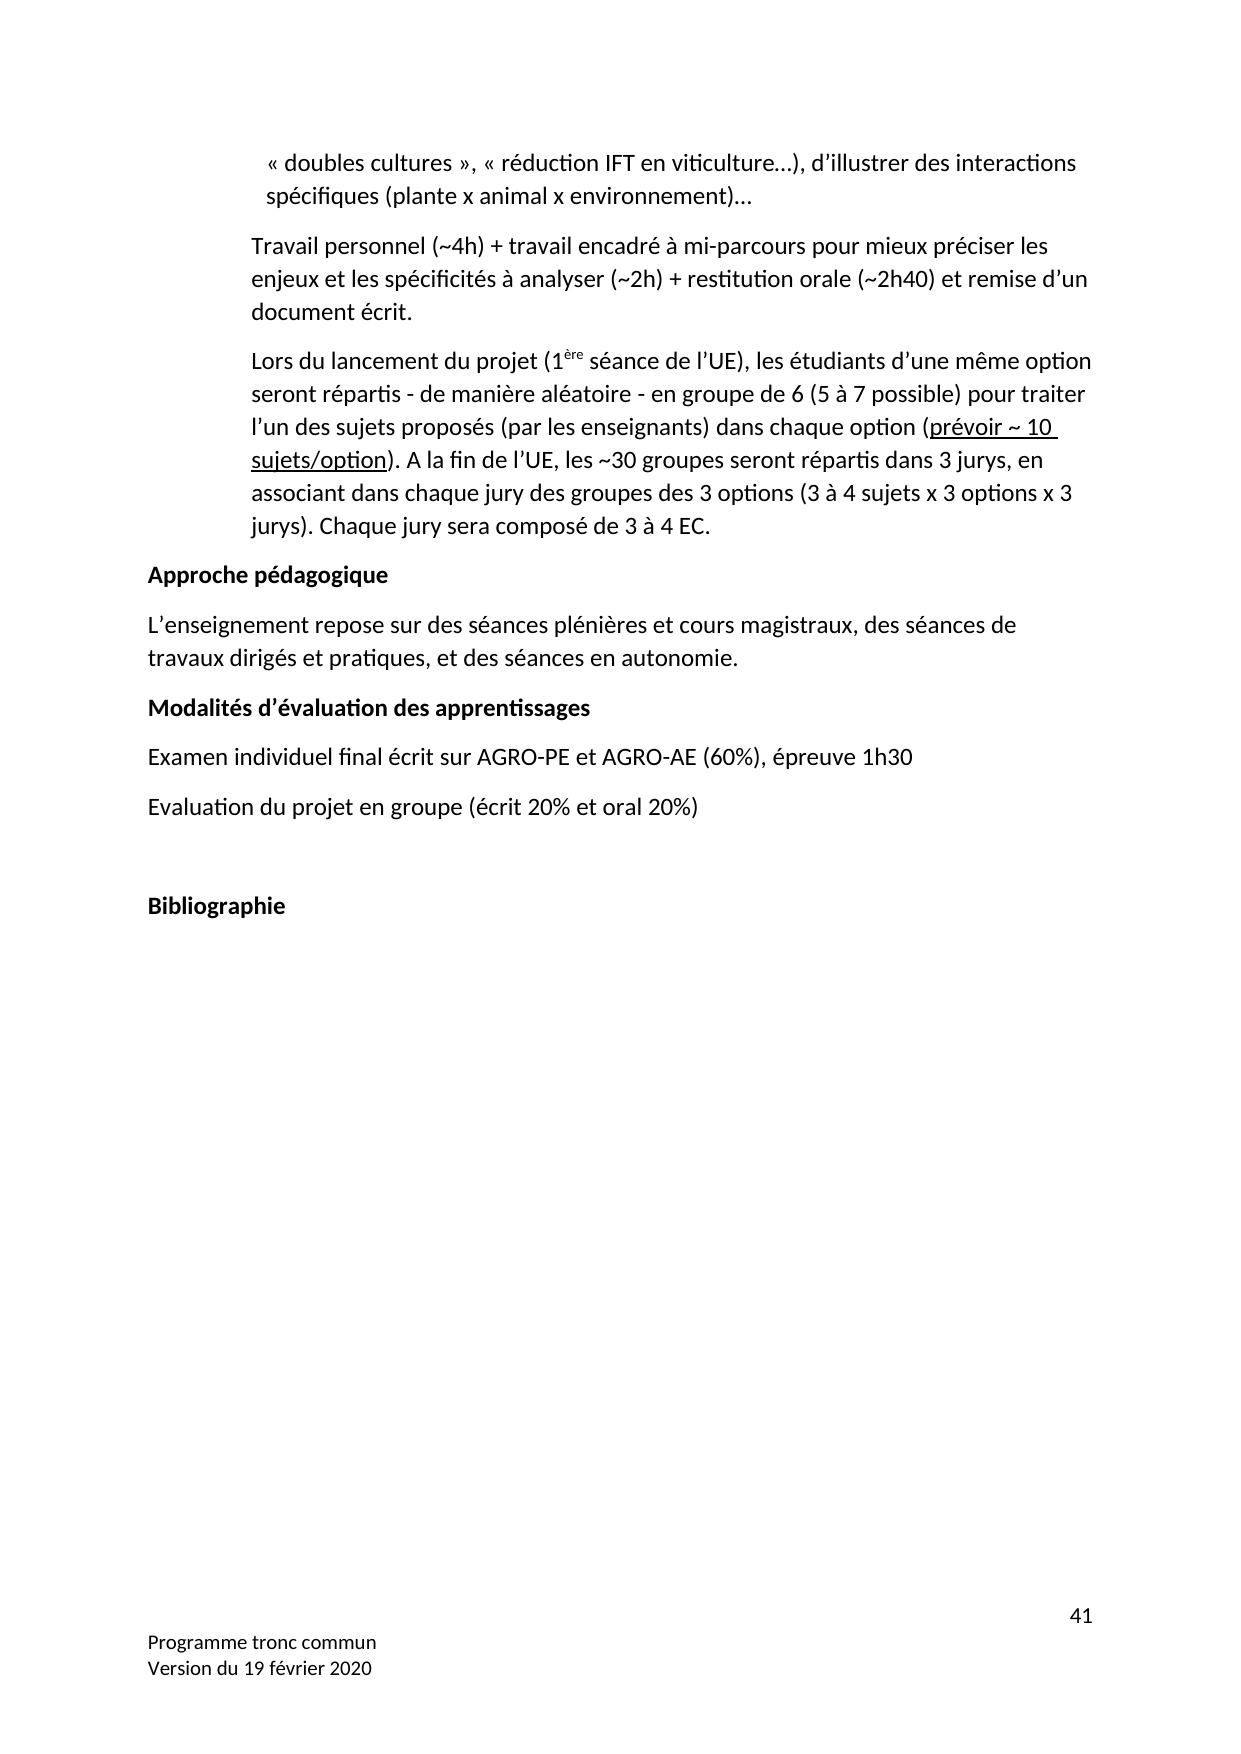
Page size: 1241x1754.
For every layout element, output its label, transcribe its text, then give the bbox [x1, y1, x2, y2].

text Evaluation du projet en groupe (écrit 20% et oral 20%) [148, 791, 1093, 821]
text Travail personnel (~4h) + travail encadré à mi-parcours pour mieux préciser les enjeux et les spécificités à analyser (~2h) + restitution orale (~2h40) et remise d’un document écrit. [251, 230, 1093, 326]
text Approche pédagogique [148, 560, 1093, 590]
text L’enseignement repose sur des séances plénières et cours magistraux, des séances de travaux dirigés et pratiques, et des séances en autonomie. [148, 609, 1093, 673]
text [266, 148, 1093, 211]
text Lors du lancement du projet (1ère séance de l’UE), les étudiants d’une même option seront répartis - de manière aléatoire - en groupe de 6 (5 à 7 possible) pour traiter l’un des sujets proposés (par les enseignants) dans chaque option (prévoir ~ 10 sujets/option). A la fin de l’UE, les ~30 groupes seront répartis dans 3 jurys, en associant dans chaque jury des groupes des 3 options (3 à 4 sujets x 3 options x 3 jurys). Chaque jury sera composé de 3 à 4 EC. [251, 346, 1093, 541]
text Modalités d’évaluation des apprentissages [148, 692, 1093, 722]
text Examen individuel final écrit sur AGRO-PE et AGRO-AE (60%), épreuve 1h30 [148, 741, 1093, 772]
text Bibliographie [148, 890, 1093, 921]
